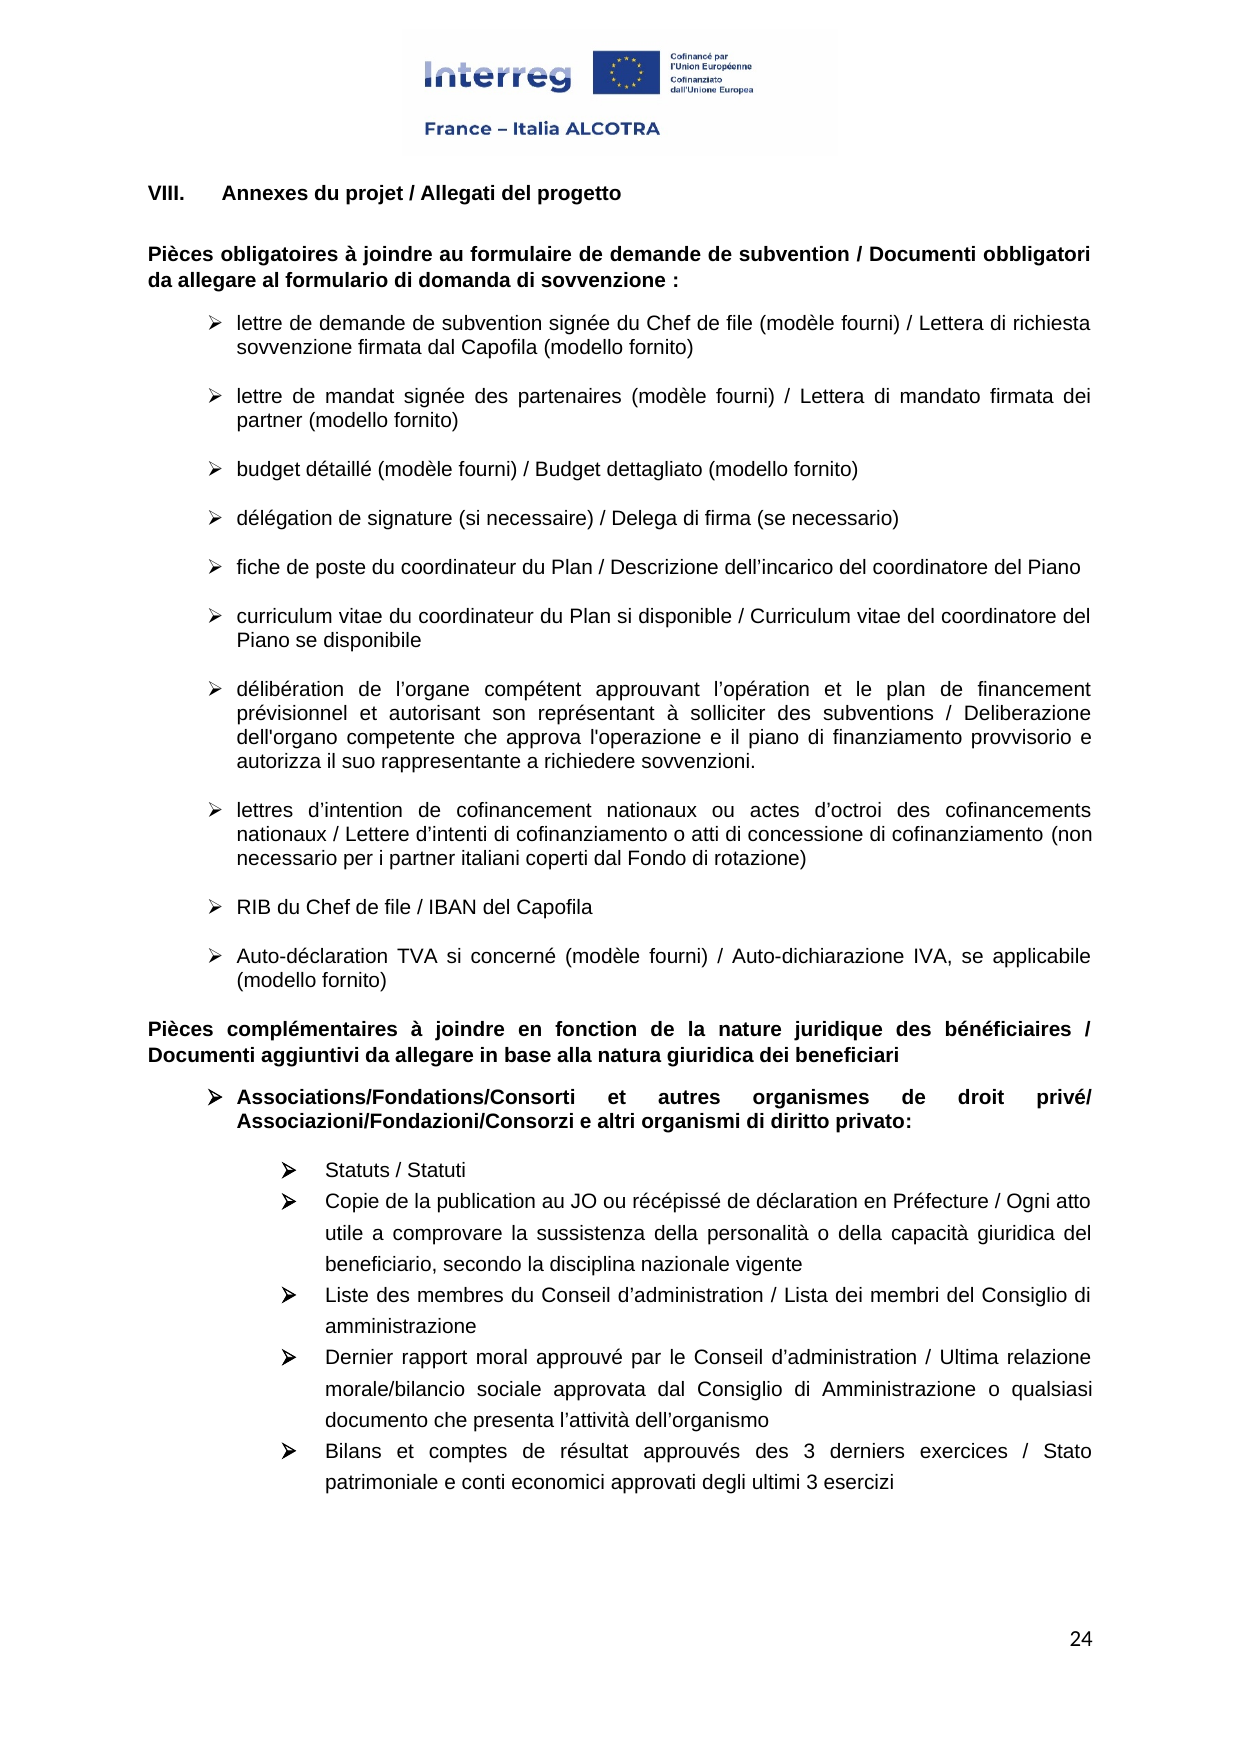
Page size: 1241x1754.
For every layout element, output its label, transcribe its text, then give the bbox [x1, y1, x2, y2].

list Bilans et comptes de résultat approuvés des 3 derniers exercices / Stato patrimoniale e conti economici approvati degli ultimi 3 esercizi [281, 1439, 1092, 1494]
list lettre de demande de subvention signée du Chef de file (modèle fourni) / Lettera di richiesta sovvenzione firmata dal Capofila (modello fornito) [207, 310, 1092, 358]
text Pièces obligatoires à joindre au formulaire de demande de subvention / Documenti obbligatori da allegare al formulario di domanda di sovvenzione : [148, 242, 1092, 292]
list Dernier rapport moral approuvé par le Conseil d’administration / Ultima relazione morale/bilancio sociale approvata dal Consiglio di Amministrazione o qualsiasi documento che presenta l’attività dell’organismo [281, 1345, 1092, 1432]
list Copie de la publication au JO ou récépissé de déclaration en Préfecture / Ogni atto utile a comprovare la sussistenza della personalità o della capacità giuridica del beneficiario, secondo la disciplina nazionale vigente [281, 1189, 1092, 1276]
list fiche de poste du coordinateur du Plan / Descrizione dell’incarico del coordinatore del Piano [207, 554, 1092, 579]
picture [402, 29, 838, 156]
list RIB du Chef de file / IBAN del Capofila [207, 894, 1092, 919]
list Auto-déclaration TVA si concerné (modèle fourni) / Auto-dichiarazione IVA, se applicabile (modello fornito) [207, 944, 1092, 992]
text Annexes du projet / Allegati del progetto [148, 181, 930, 204]
list Associations/Fondations/Consorti et autres organismes de droit privé/ Associazioni/Fondazioni/Consorzi e altri organismi di diritto privato: [207, 1085, 1092, 1133]
list lettre de mandat signée des partenaires (modèle fourni) / Lettera di mandato firmata dei partner (modello fornito) [207, 383, 1092, 431]
list Statuts / Statuti [281, 1158, 1092, 1182]
text Pièces complémentaires à joindre en fonction de la nature juridique des bénéficiaires / Documenti aggiuntivi da allegare in base alla natura giuridica dei beneficiari [148, 1017, 1092, 1066]
list curriculum vitae du coordinateur du Plan si disponible / Curriculum vitae del coordinatore del Piano se disponibile [207, 604, 1092, 652]
list lettres d’intention de cofinancement nationaux ou actes d’octroi des cofinancements nationaux / Lettere d’intenti di cofinanziamento o atti di concessione di cofinanziamento (non necessario per i partner italiani coperti dal Fondo di rotazione) [207, 798, 1092, 869]
list Liste des membres du Conseil d’administration / Lista dei membri del Consiglio di amministrazione [281, 1283, 1092, 1338]
list délégation de signature (si necessaire) / Delega di firma (se necessario) [207, 506, 1092, 529]
list budget détaillé (modèle fourni) / Budget dettagliato (modello fornito) [207, 456, 1092, 481]
list délibération de l’organe compétent approuvant l’opération et le plan de financement prévisionnel et autorisant son représentant à solliciter des subventions / Deliberazione dell'organo competente che approva l'operazione e il piano di finanziamento provvisorio e autorizza il suo rappresentante a richiedere sovvenzioni. [207, 677, 1092, 773]
